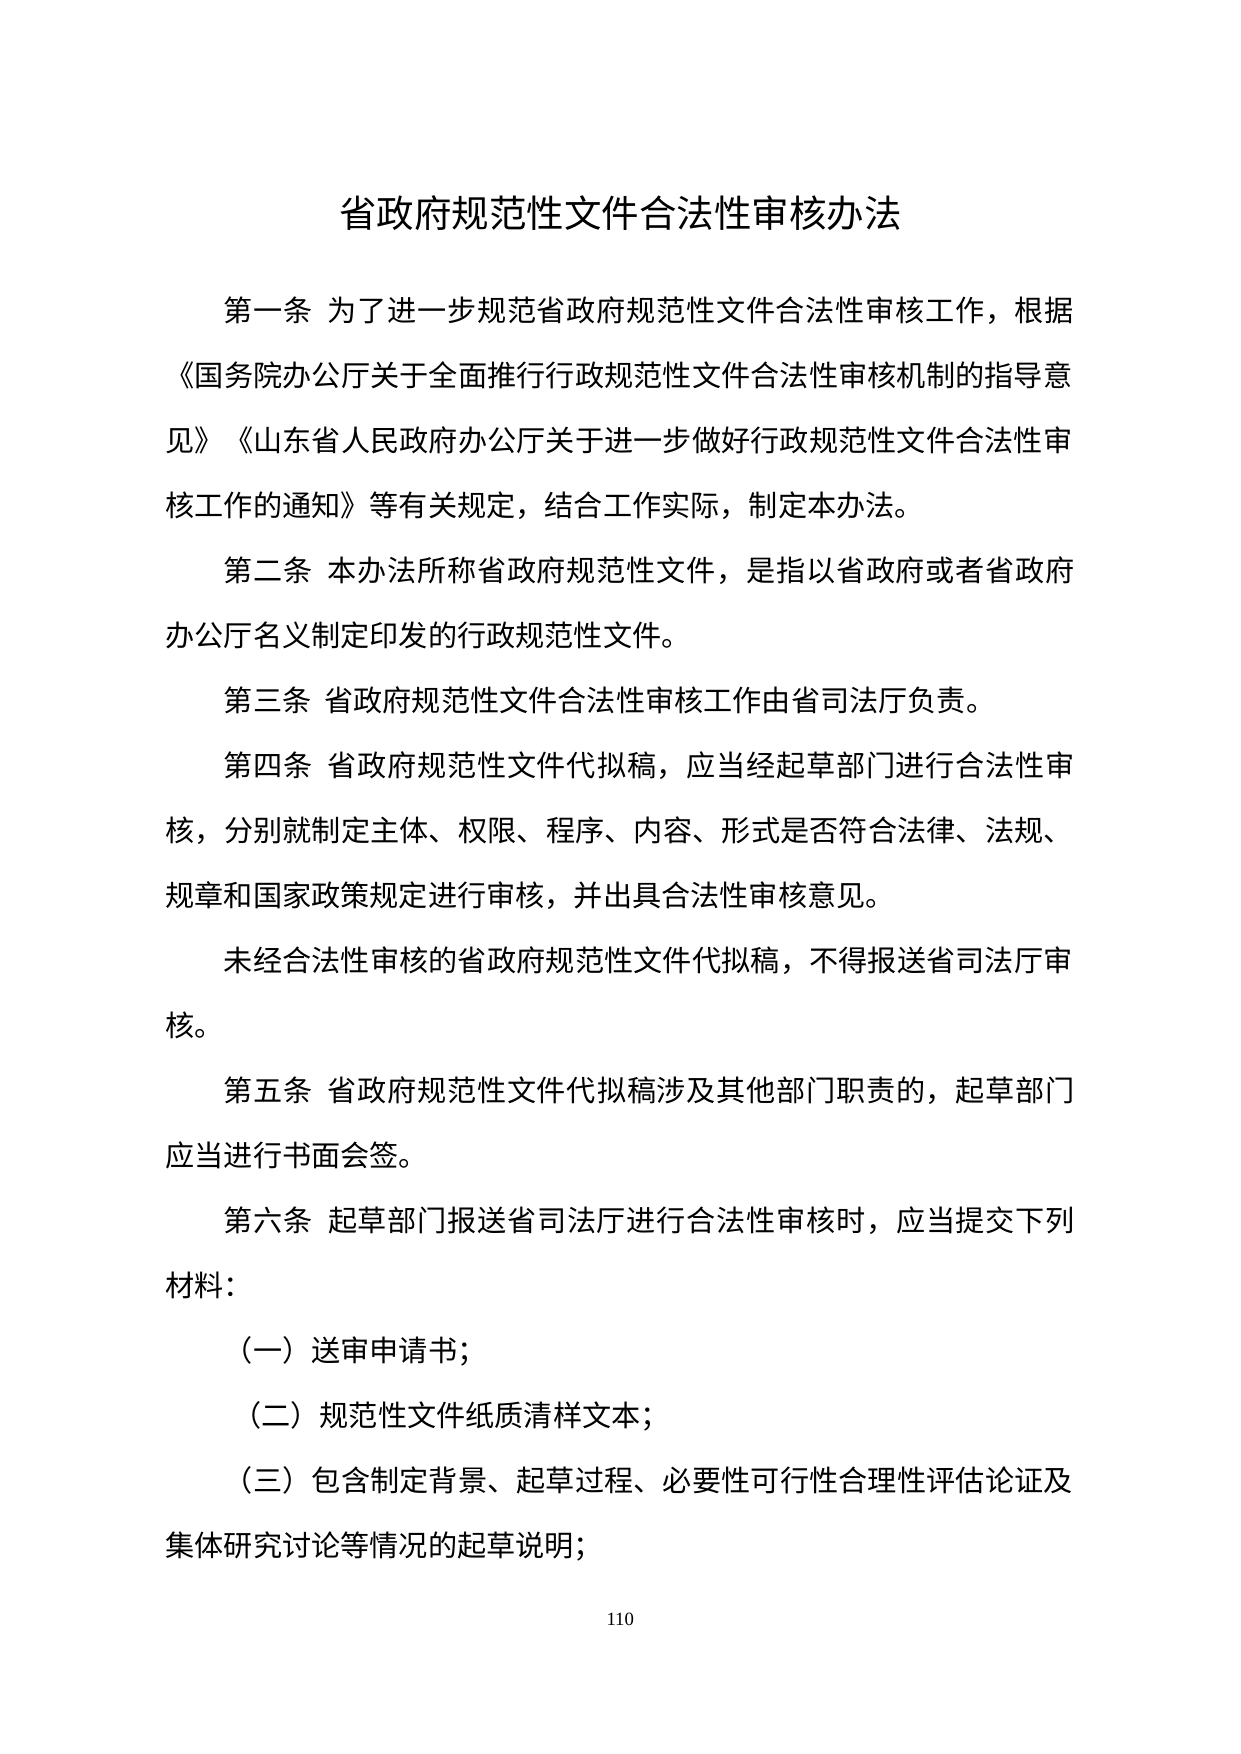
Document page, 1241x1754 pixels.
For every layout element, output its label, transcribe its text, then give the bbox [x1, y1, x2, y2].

text 未经合法性审核的省政府规范性文件代拟稿，不得报送省司法厅审核。 [165, 926, 1075, 1056]
text （二）规范性文件纸质清样文本； [232, 1381, 1075, 1446]
text 省政府规范性文件合法性审核办法 [165, 178, 1075, 243]
text （一）送审申请书； [165, 1316, 1075, 1381]
text （三）包含制定背景、起草过程、必要性可行性合理性评估论证及集体研究讨论等情况的起草说明； [165, 1446, 1075, 1576]
text 第一条 为了进一步规范省政府规范性文件合法性审核工作，根据《国务院办公厅关于全面推行行政规范性文件合法性审核机制的指导意见》《山东省人民政府办公厅关于进一步做好行政规范性文件合法性审核工作的通知》等有关规定，结合工作实际，制定本办法。 [165, 276, 1075, 536]
text 第五条 省政府规范性文件代拟稿涉及其他部门职责的，起草部门应当进行书面会签。 [165, 1056, 1075, 1186]
text 第四条 省政府规范性文件代拟稿，应当经起草部门进行合法性审核，分别就制定主体、权限、程序、内容、形式是否符合法律、法规、规章和国家政策规定进行审核，并出具合法性审核意见。 [165, 731, 1075, 926]
text 第二条 本办法所称省政府规范性文件，是指以省政府或者省政府办公厅名义制定印发的行政规范性文件。 [165, 536, 1075, 666]
text 第六条 起草部门报送省司法厅进行合法性审核时，应当提交下列材料： [165, 1186, 1075, 1316]
text 第三条 省政府规范性文件合法性审核工作由省司法厅负责。 [165, 666, 1075, 731]
